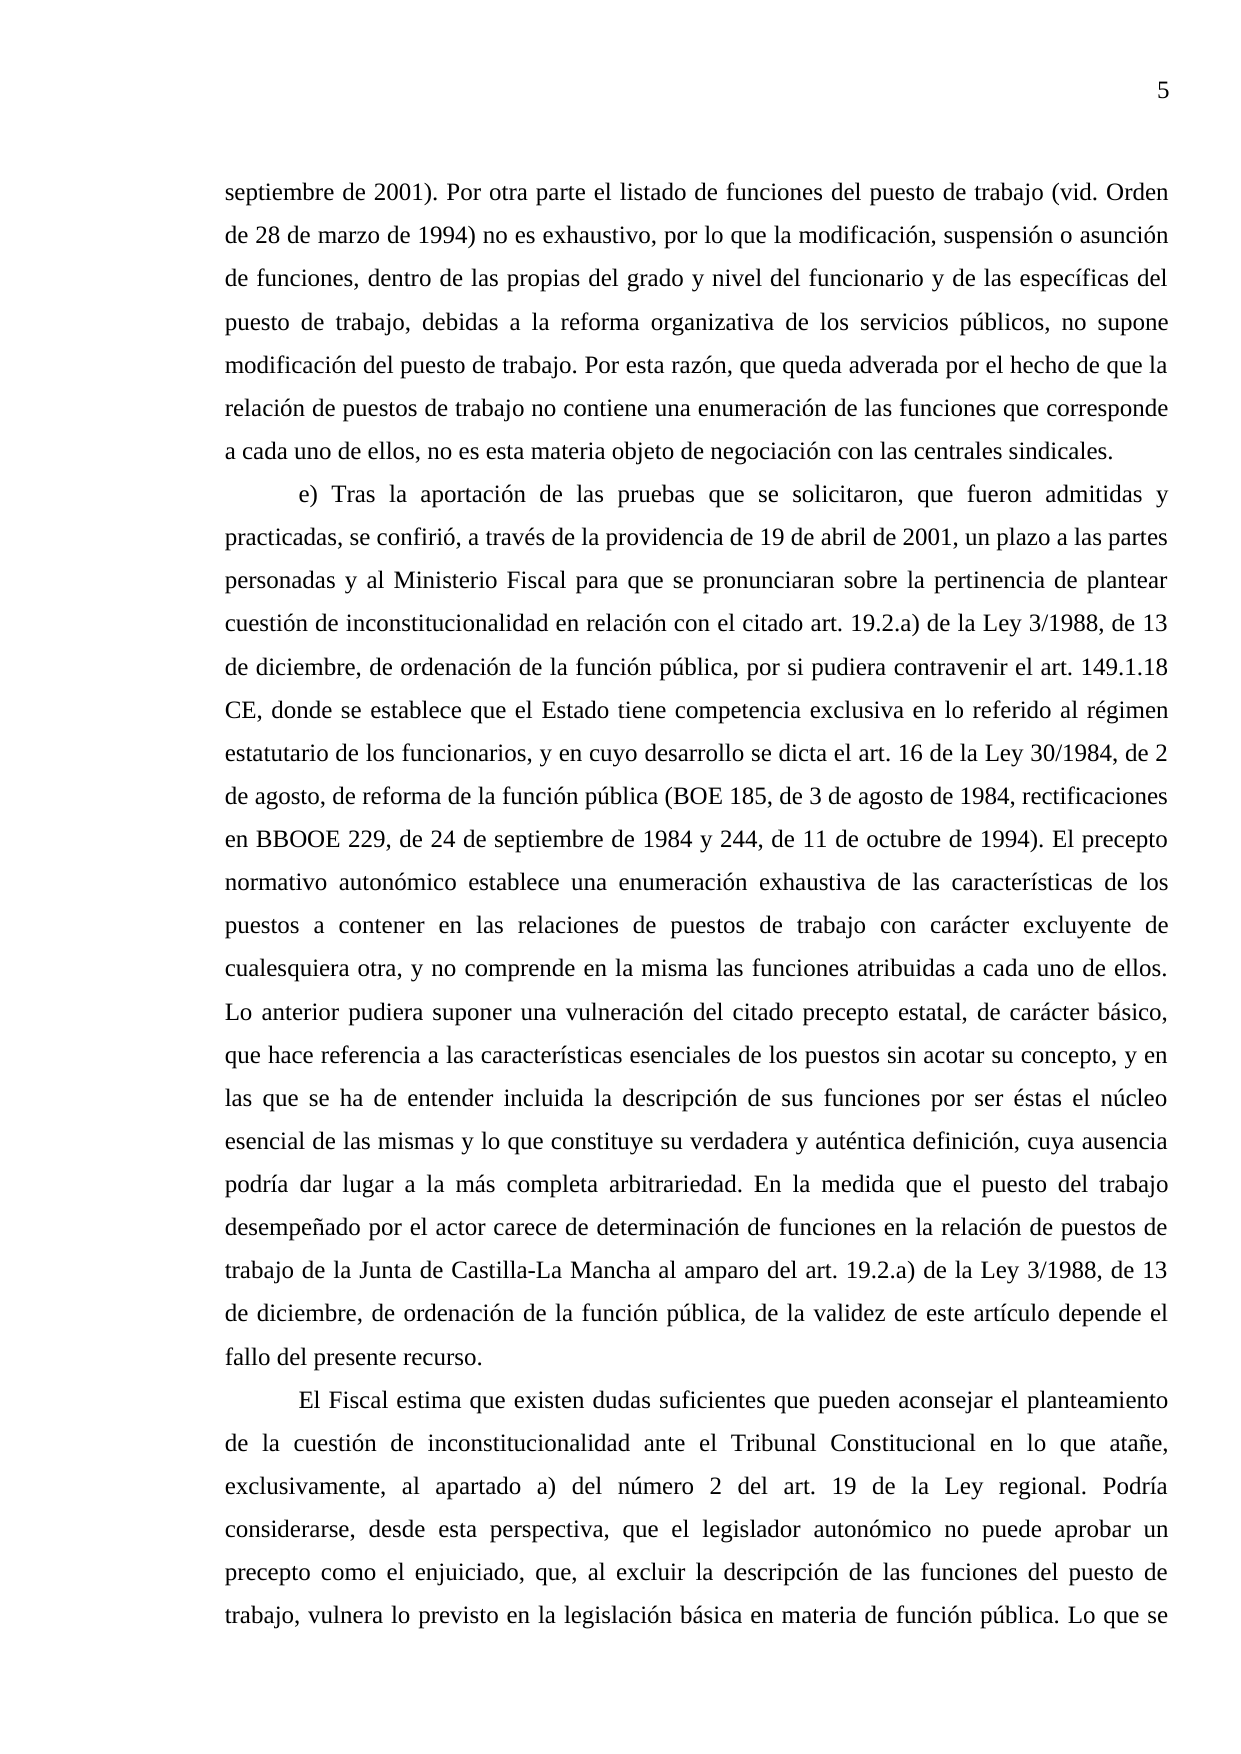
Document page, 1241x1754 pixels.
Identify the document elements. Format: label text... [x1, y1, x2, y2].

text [224, 1385, 1169, 1629]
text e) Tras la aportación de las pruebas que se solicitaron, que fueron admitidas y practicadas, se confirió, a través de la providencia de 19 de abril de 2001, un plazo a las partes personadas y al Ministerio Fiscal para que se pronunciaran sobre la pertinencia de plantear cuestión de inconstitucionalidad en relación con el citado art. 19.2.a) de la Ley 3/1988, de 13 de diciembre, de ordenación de la función pública, por si pudiera contravenir el art. 149.1.18 CE, donde se establece que el Estado tiene competencia exclusiva en lo referido al régimen estatutario de los funcionarios, y en cuyo desarrollo se dicta el art. 16 de la Ley 30/1984, de 2 de agosto, de reforma de la función pública (BOE 185, de 3 de agosto de 1984, rectificaciones en BBOOE 229, de 24 de septiembre de 1984 y 244, de 11 de octubre de 1994). El precepto normativo autonómico establece una enumeración exhaustiva de las características de los puestos a contener en las relaciones de puestos de trabajo con carácter excluyente de cualesquiera otra, y no comprende en la misma las funciones atribuidas a cada uno de ellos. Lo anterior pudiera suponer una vulneración del citado precepto estatal, de carácter básico, que hace referencia a las características esenciales de los puestos sin acotar su concepto, y en las que se ha de entender incluida la descripción de sus funciones por ser éstas el núcleo esencial de las mismas y lo que constituye su verdadera y auténtica definición, cuya ausencia podría dar lugar a la más completa arbitrariedad. En la medida que el puesto del trabajo desempeñado por el actor carece de determinación de funciones en la relación de puestos de trabajo de la Junta de Castilla-La Mancha al amparo del art. 19.2.a) de la Ley 3/1988, de 13 de diciembre, de ordenación de la función pública, de la validez de este artículo depende el fallo del presente recurso. [224, 479, 1169, 1370]
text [224, 177, 1169, 465]
